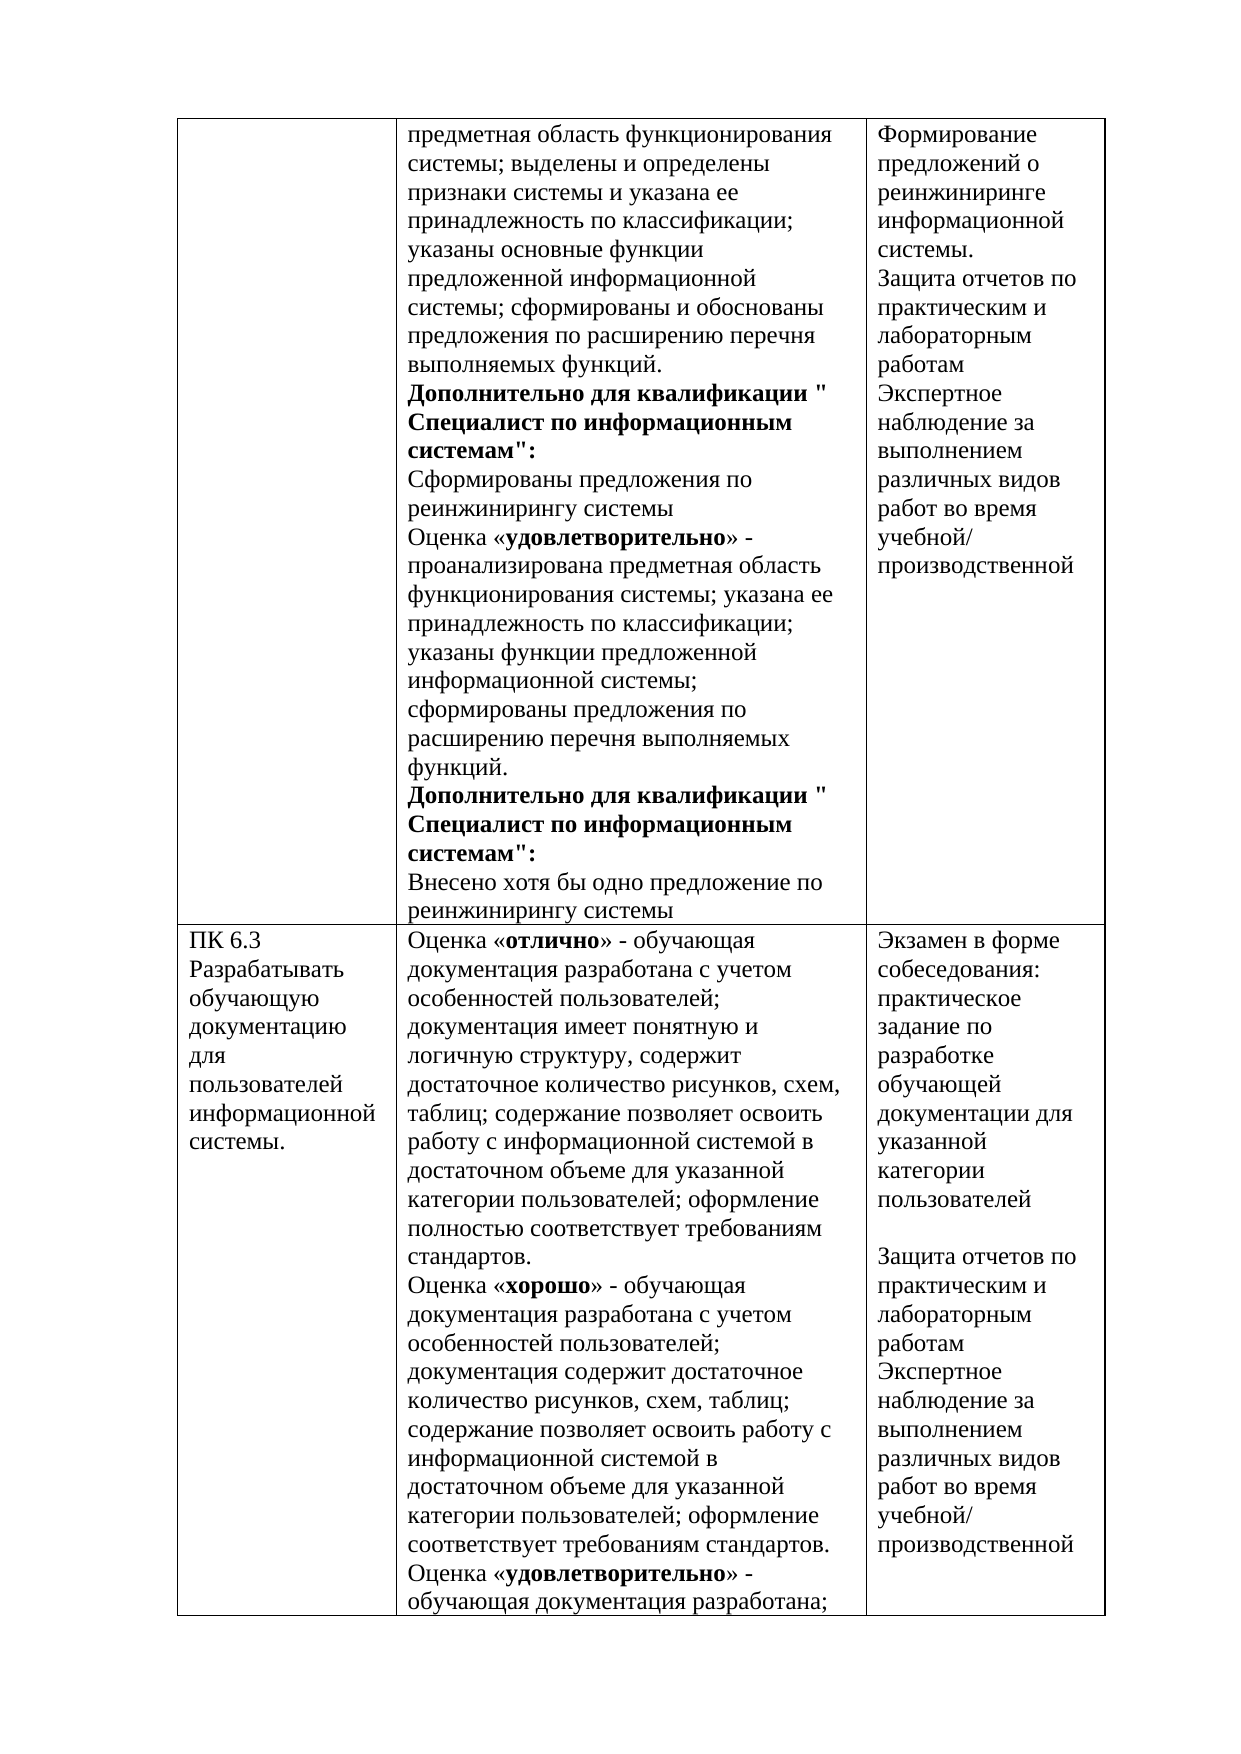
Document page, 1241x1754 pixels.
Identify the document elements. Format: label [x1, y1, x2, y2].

table_cell [178, 925, 396, 1615]
table_cell [397, 925, 866, 1615]
table_cell [397, 119, 866, 924]
table_cell [867, 119, 1104, 924]
table_cell [867, 925, 1104, 1615]
table_cell [178, 119, 396, 924]
